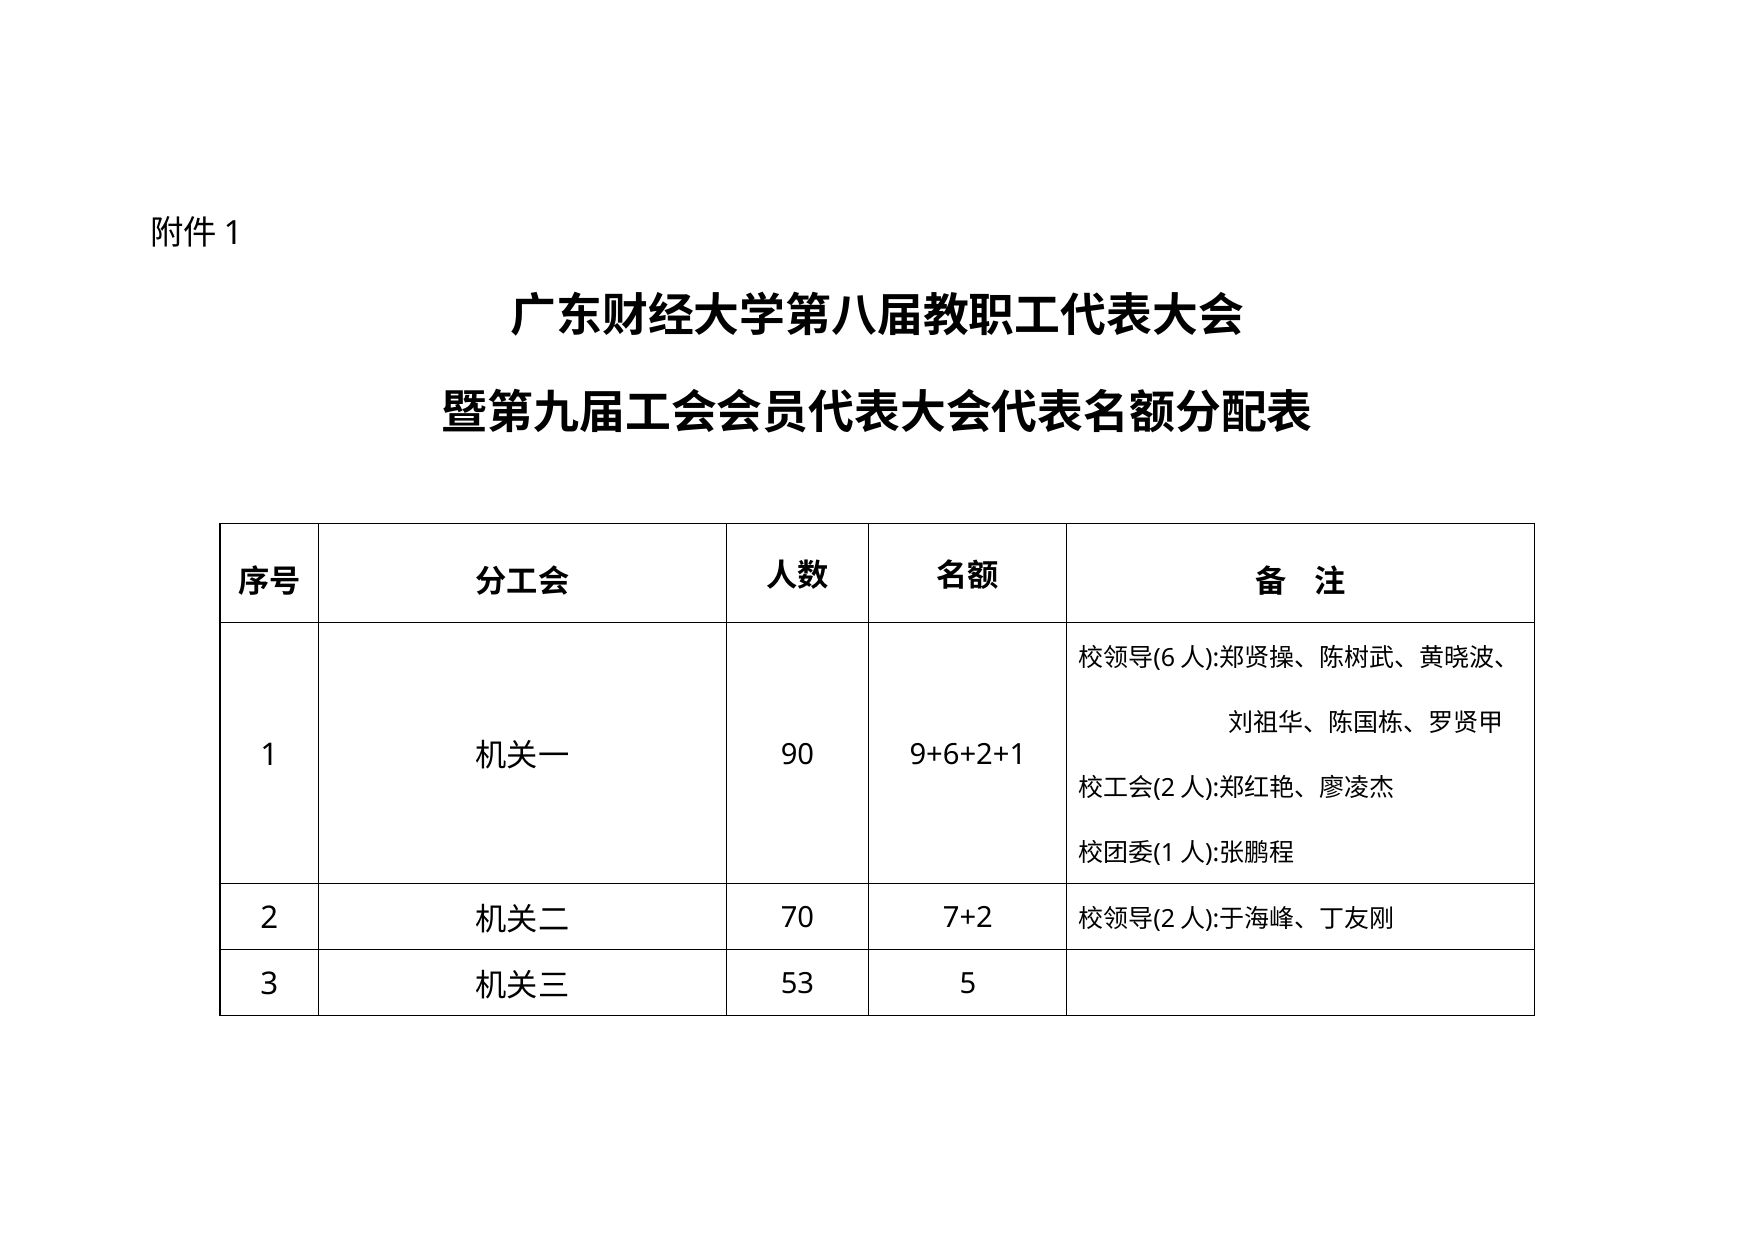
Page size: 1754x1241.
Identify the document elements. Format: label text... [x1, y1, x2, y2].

table_cell 校领导(2人):于海峰、丁友刚 [1067, 884, 1534, 949]
table_cell 机关三 [319, 950, 726, 1015]
table_header 分工会 [319, 524, 726, 622]
table_cell [1067, 950, 1534, 1015]
table_cell 1 [221, 623, 318, 883]
table_cell 校领导(6人):郑贤操、陈树武、黄晓波、刘祖华、陈国栋、罗贤甲 校工会(2人):郑红艳、廖凌杰 校团委(1人):张鹏程 [1067, 623, 1534, 883]
table_cell 7+2 [869, 884, 1066, 949]
table_cell 2 [221, 884, 318, 949]
table_cell 机关一 [319, 623, 726, 883]
text 暨第九届工会会员代表大会代表名额分配表 [150, 360, 1604, 458]
table_header 人数 [727, 524, 868, 622]
table_header 名额 [869, 524, 1066, 622]
table_cell 5 [869, 950, 1066, 1015]
table_cell 3 [221, 950, 318, 1015]
table_cell 9+6+2+1 [869, 623, 1066, 883]
table_cell 90 [727, 623, 868, 883]
table_cell 53 [727, 950, 868, 1015]
text 附件1 [150, 198, 1604, 263]
table_cell 机关二 [319, 884, 726, 949]
table_header 序号 [221, 524, 318, 622]
text 广东财经大学第八届教职工代表大会 [150, 263, 1604, 360]
table_header 备 注 [1067, 524, 1534, 622]
table_cell 70 [727, 884, 868, 949]
